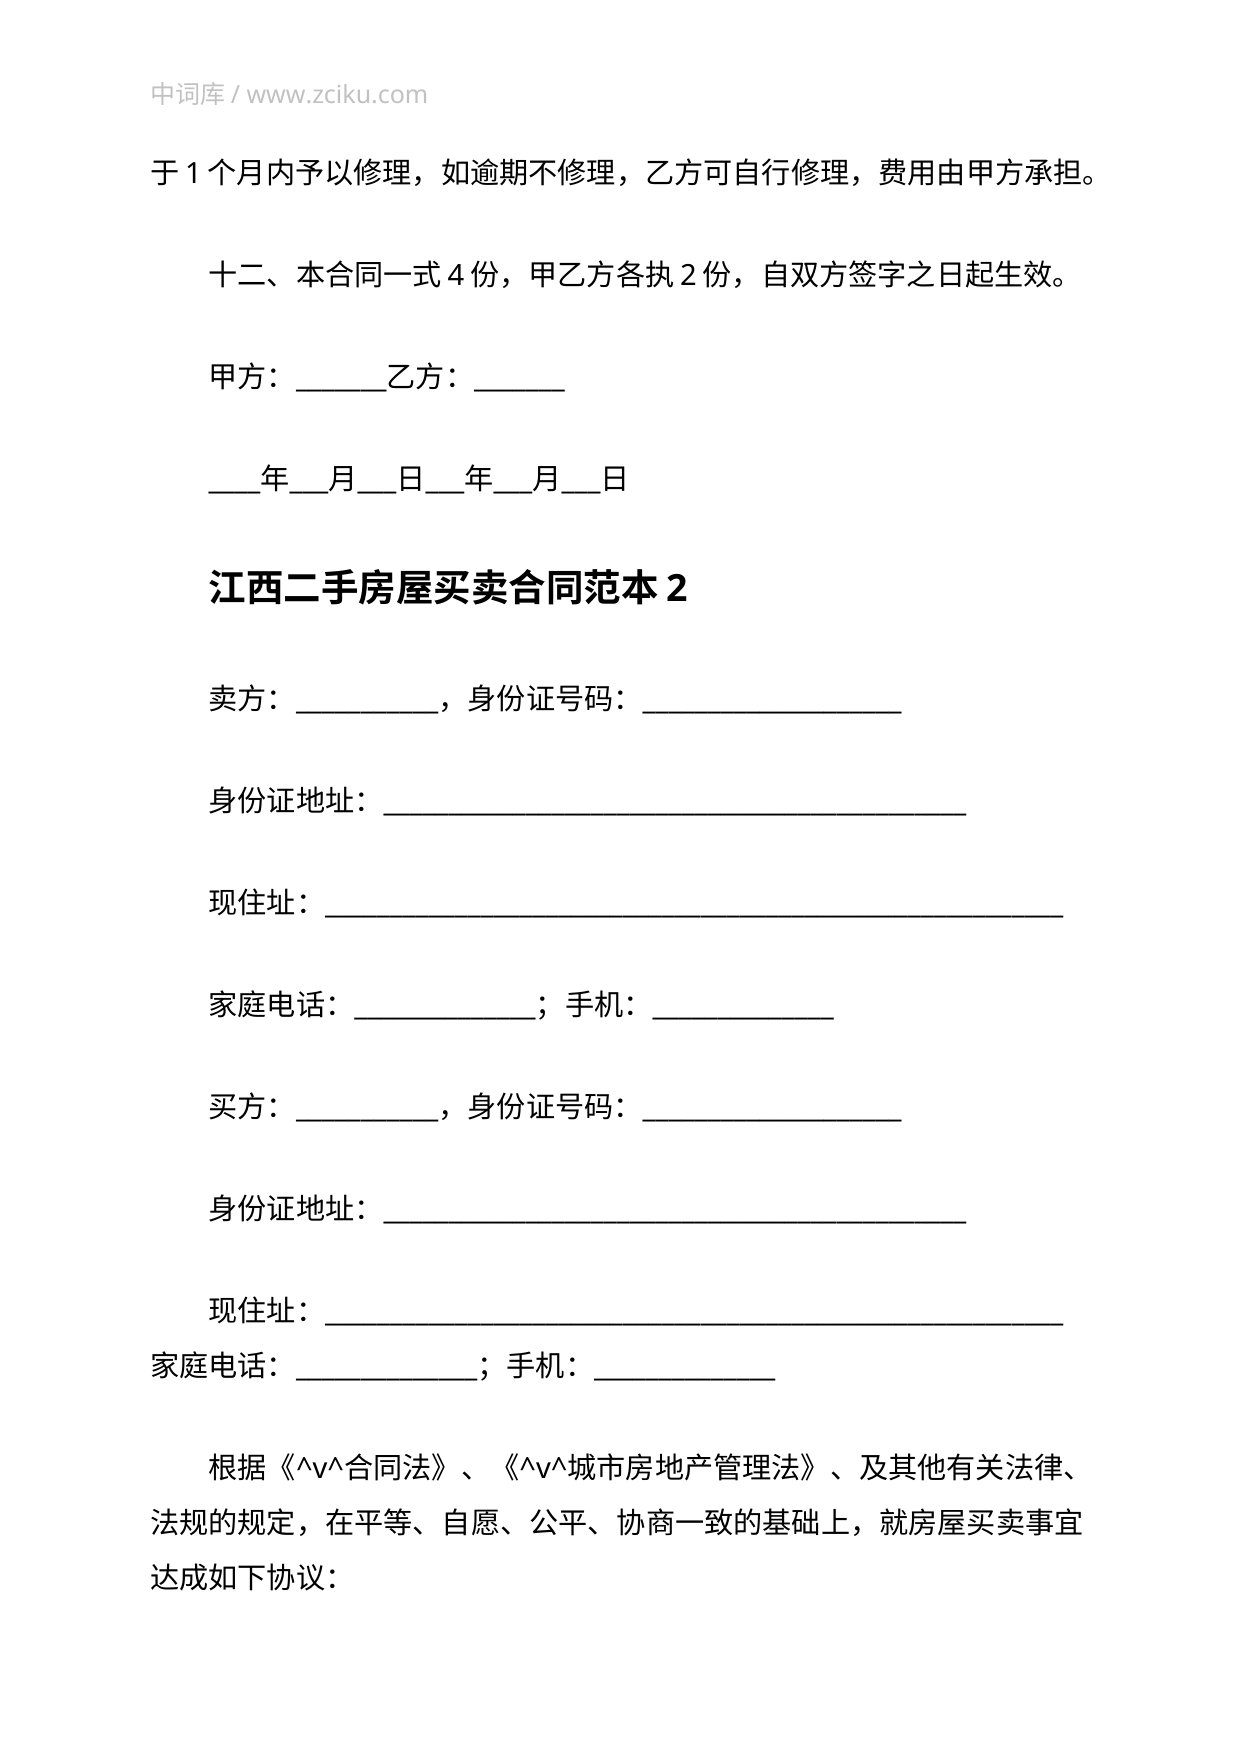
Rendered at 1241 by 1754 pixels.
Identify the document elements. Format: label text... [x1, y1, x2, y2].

text 买方：___________，身份证号码：____________________ [150, 1083, 1090, 1126]
text 身份证地址：_____________________________________________ [150, 777, 1090, 820]
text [150, 150, 1090, 192]
text 江西二手房屋买卖合同范本2 [150, 558, 1090, 612]
text 根据《^v^合同法》、《^v^城市房地产管理法》、及其他有关法律、法规的规定，在平等、自愿、公平、协商一致的基础上，就房屋买卖事宜达成如下协议： [150, 1444, 1090, 1597]
text ____年___月___日___年___月___日 [150, 456, 1090, 498]
text 甲方：_______乙方：_______ [150, 354, 1090, 396]
text 十二、本合同一式4份，甲乙方各执2份，自双方签字之日起生效。 [150, 252, 1090, 294]
text 身份证地址：_____________________________________________ [150, 1185, 1090, 1228]
text 卖方：___________，身份证号码：____________________ [150, 676, 1090, 718]
text 家庭电话：______________；手机：______________ [150, 981, 1090, 1024]
text 现住址：_________________________________________________________家庭电话：______________；手机：______________ [150, 1287, 1090, 1385]
text 现住址：_________________________________________________________ [150, 879, 1090, 922]
